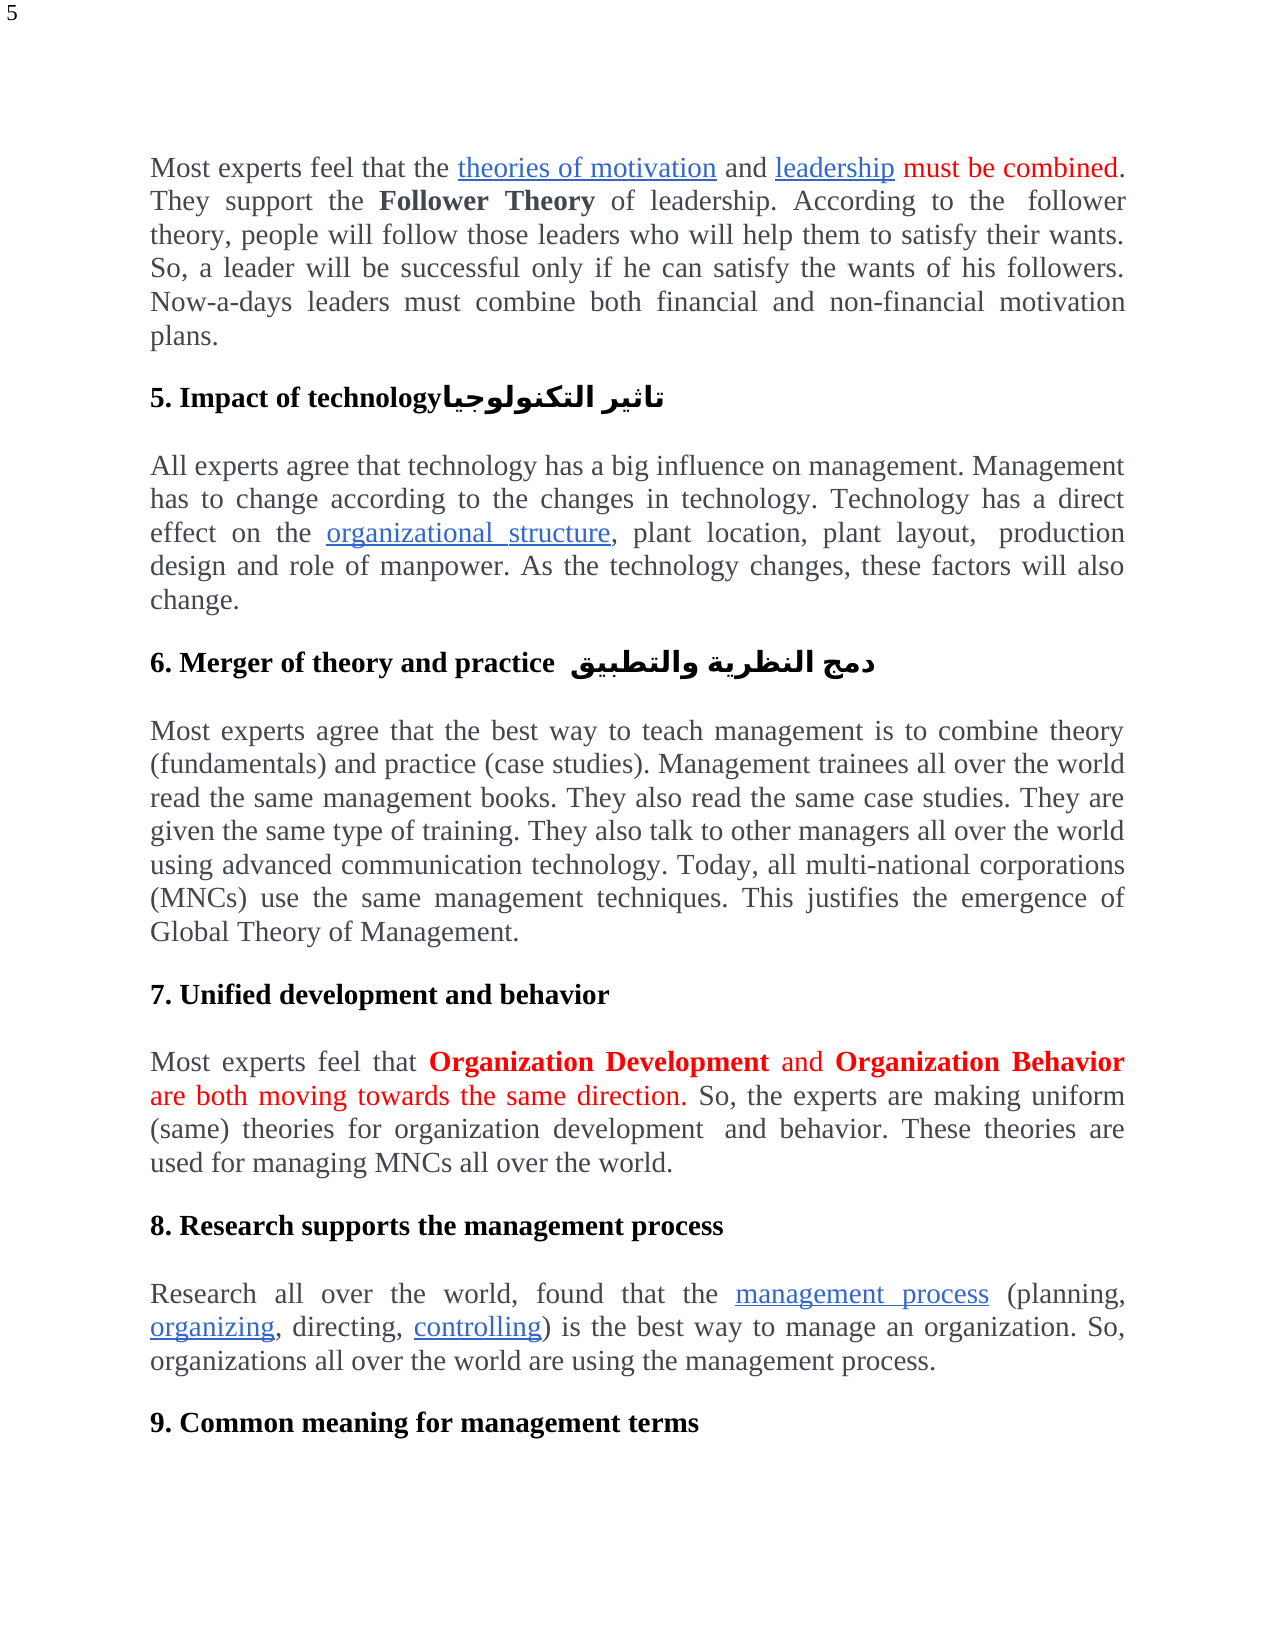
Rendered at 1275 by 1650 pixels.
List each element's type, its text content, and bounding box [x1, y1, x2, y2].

text Research all over the world, found that the management process (planning, organizing, directing, controlling) is the best way to manage an organization. So, organizations all over the world are using the management process. [150, 1276, 1126, 1376]
subtitle Research supports the management process [150, 1208, 1137, 1242]
subtitle Unified development and behavior [150, 977, 1137, 1010]
subtitle Impact of technologyتاثير التكنولوجيا [150, 380, 1137, 414]
subtitle Merger of theory and practice دمج النظرية والتطبيق [150, 645, 1137, 678]
text Most experts feel that the theories of motivation and leadership must be combined. They support the Follower Theory of leadership. According to the follower theory, people will follow those leaders who will help them to satisfy their wants. So, a leader will be successful only if he can satisfy the wants of his followers. Now-a-days leaders must combine both financial and non-financial motivation plans. [150, 150, 1126, 351]
text Most experts feel that Organization Development and Organization Behavior are both moving towards the same direction. So, the experts are making uniform (same) theories for organization development and behavior. These theories are used for managing MNCs all over the world. [150, 1044, 1125, 1179]
subtitle Common meaning for management terms [150, 1406, 1137, 1439]
text Most experts agree that the best way to teach management is to combine theory (fundamentals) and practice (case studies). Management trainees all over the world read the same management books. They also read the same case studies. They are given the same type of training. They also talk to other managers all over the world using advanced communication technology. Today, all multi-national corporations (MNCs) use the same management techniques. This justifies the emergence of Global Theory of Management. [150, 713, 1126, 947]
text All experts agree that technology has a big influence on management. Management has to change according to the changes in technology. Technology has a direct effect on the organizational structure, plant location, plant layout, production design and role of manpower. As the technology changes, these factors will also change. [150, 448, 1126, 616]
